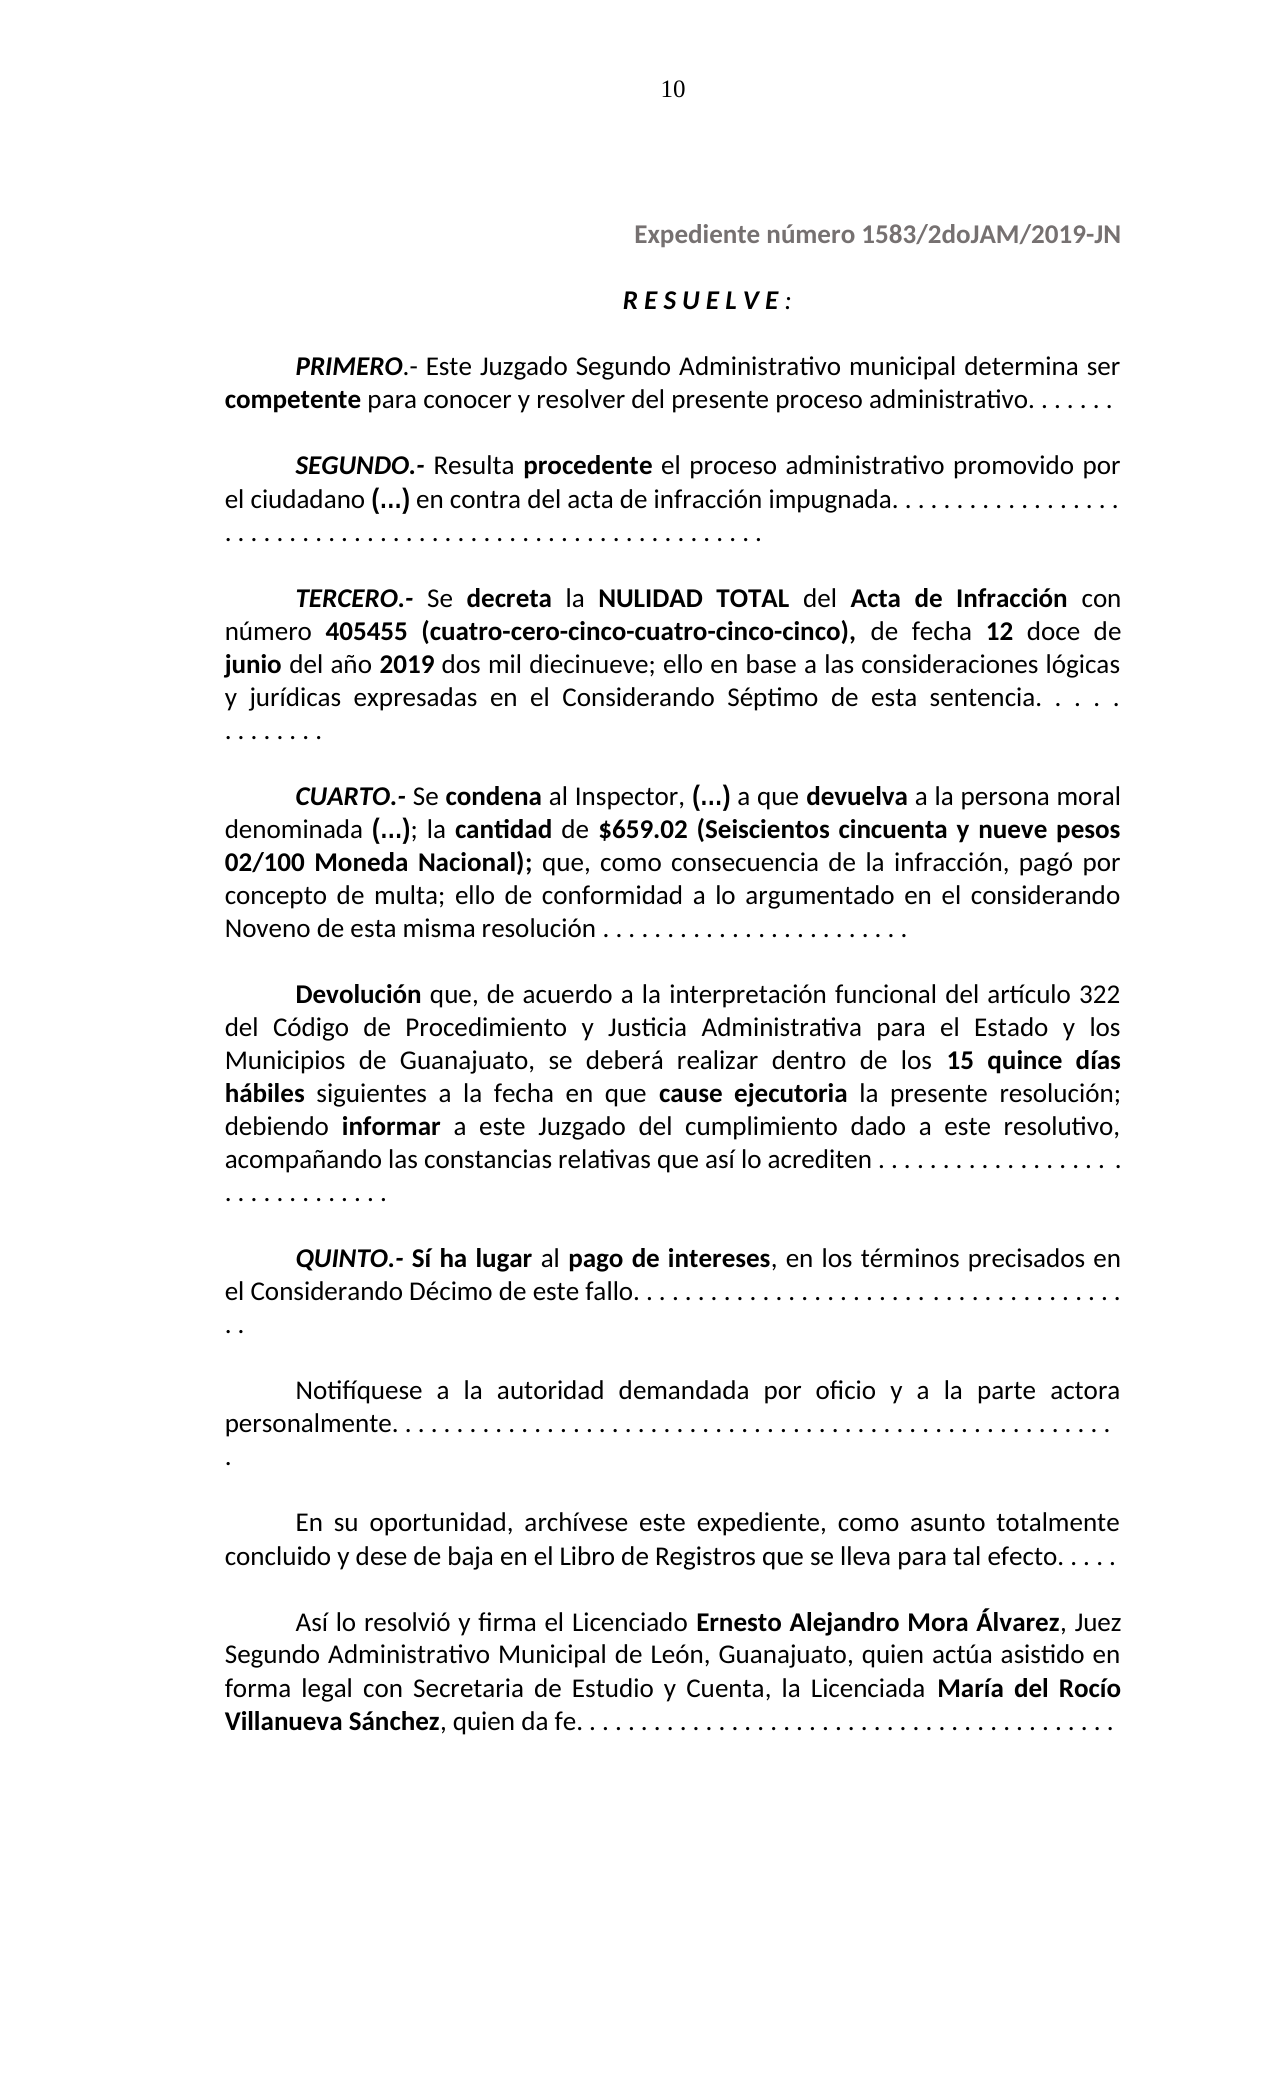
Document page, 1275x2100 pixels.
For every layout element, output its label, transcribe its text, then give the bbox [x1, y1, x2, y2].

text QUINTO.- Sí ha lugar al pago de intereses, en los términos precisados en el Considerando Décimo de este fallo. . . . . . . . . . . . . . . . . . . . . . . . . . . . . . . . . . . . . . . . [224, 1241, 1121, 1341]
text CUARTO.- Se condena al Inspector, (…) a que devuelva a la persona moral denominada (…); la cantidad de $659.02 (Seiscientos cincuenta y nueve pesos 02/100 Moneda Nacional); que, como consecuencia de la infracción, pagó por concepto de multa; ello de conformidad a lo argumentado en el considerando Noveno de esta misma resolución . . . . . . . . . . . . . . . . . . . . . . . . [224, 779, 1121, 944]
text En su oportunidad, archívese este expediente, como asunto totalmente concluido y dese de baja en el Libro de Registros que se lleva para tal efecto. . . . . [224, 1506, 1121, 1572]
text SEGUNDO.- Resulta procedente el proceso administrativo promovido por el ciudadano (…) en contra del acta de infracción impugnada. . . . . . . . . . . . . . . . . . . . . . . . . . . . . . . . . . . . . . . . . . . . . . . . . . . . . . . . . . . . [224, 449, 1121, 548]
text Devolución que, de acuerdo a la interpretación funcional del artículo 322 del Código de Procedimiento y Justicia Administrativa para el Estado y los Municipios de Guanajuato, se deberá realizar dentro de los 15 quince días hábiles siguientes a la fecha en que cause ejecutoria la presente resolución; debiendo informar a este Juzgado del cumplimiento dado a este resolutivo, acompañando las constancias relativas que así lo acrediten . . . . . . . . . . . . . . . . . . . . . . . . . . . . . . . . [224, 977, 1121, 1208]
text R E S U E L V E : [224, 283, 1121, 317]
text Así lo resolvió y firma el Licenciado Ernesto Alejandro Mora Álvarez, Juez Segundo Administrativo Municipal de León, Guanajuato, quien actúa asistido en forma legal con Secretaria de Estudio y Cuenta, la Licenciada María del Rocío Villanueva Sánchez, quien da fe. . . . . . . . . . . . . . . . . . . . . . . . . . . . . . . . . . . . . . . . . . [224, 1605, 1121, 1737]
text Notifíquese a la autoridad demandada por oficio y a la parte actora personalmente. . . . . . . . . . . . . . . . . . . . . . . . . . . . . . . . . . . . . . . . . . . . . . . . . . . . . . . . . [224, 1373, 1121, 1473]
text PRIMERO.- Este Juzgado Segundo Administrativo municipal determina ser competente para conocer y resolver del presente proceso administrativo. . . . . . . [224, 349, 1121, 416]
text TERCERO.- Se decreta la NULIDAD TOTAL del Acta de Infracción con número 405455 (cuatro-cero-cinco-cuatro-cinco-cinco), de fecha 12 doce de junio del año 2019 dos mil diecinueve; ello en base a las consideraciones lógicas y jurídicas expresadas en el Considerando Séptimo de esta sentencia. . . . . . . . . . . . . [224, 581, 1121, 746]
